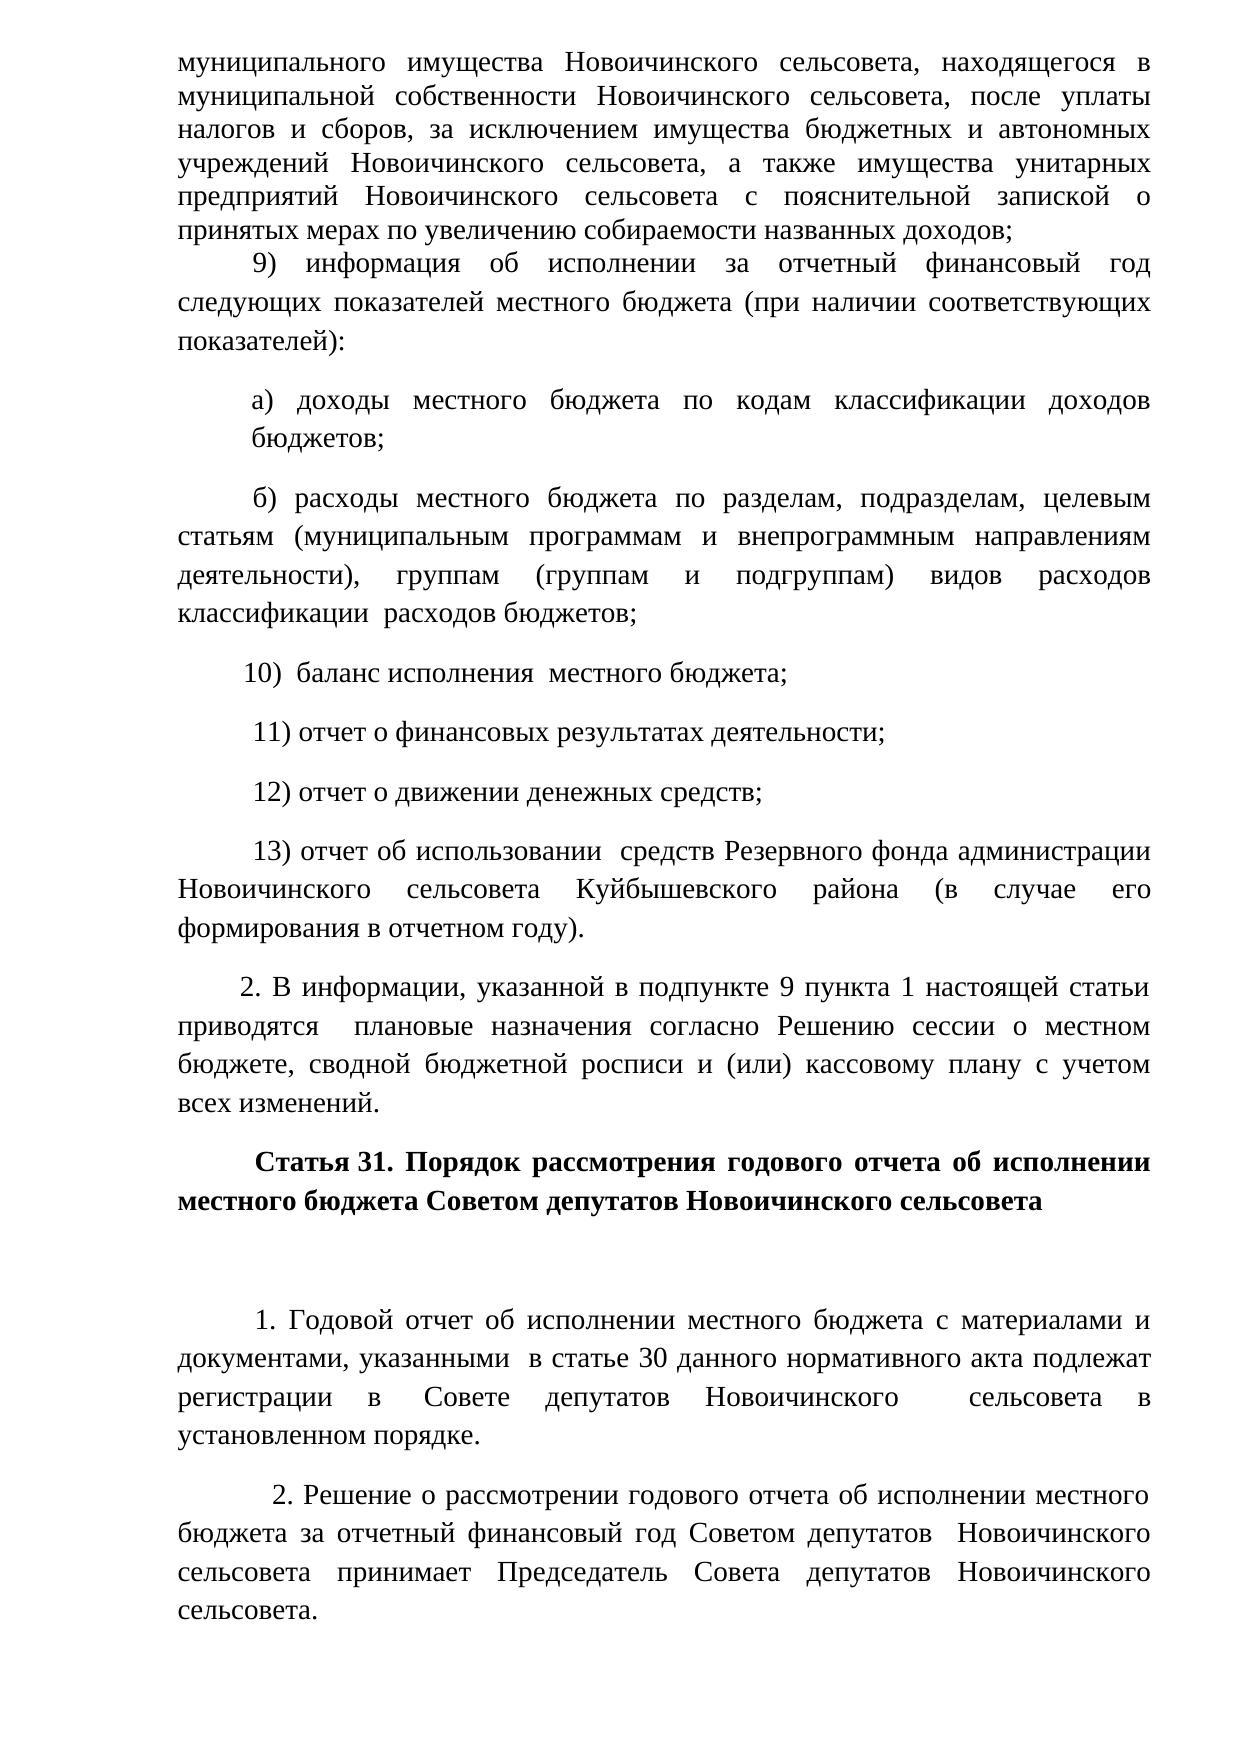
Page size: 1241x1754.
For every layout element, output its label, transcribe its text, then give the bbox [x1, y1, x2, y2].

text а) доходы местного бюджета по кодам классификации доходов бюджетов; [251, 382, 1152, 454]
text 13) отчет об использовании средств Резервного фонда администрации Новоичинского сельсовета Куйбышевского района (в случае его формирования в отчетном году). [177, 833, 1152, 944]
text 12) отчет о движении денежных средств; [177, 774, 1152, 807]
text 11) отчет о финансовых результатах деятельности; [177, 714, 1152, 748]
text 2. В информации, указанной в подпункте 9 пункта 1 настоящей статьи приводятся плановые назначения согласно Решению сессии о местном бюджете, сводной бюджетной росписи и (или) кассовому плану с учетом всех изменений. [177, 969, 1152, 1119]
text б) расходы местного бюджета по разделам, подразделам, целевым статьям (муниципальным программам и внепрограммным направлениям деятельности), группам (группам и подгруппам) видов расходов классификации расходов бюджетов; [177, 480, 1152, 629]
text 2. Решение о рассмотрении годового отчета об исполнении местного бюджета за отчетный финансовый год Советом депутатов Новоичинского сельсовета принимает Председатель Совета депутатов Новоичинского сельсовета. [177, 1477, 1152, 1626]
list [177, 44, 1152, 246]
text Статья 31. Порядок рассмотрения годового отчета об исполнении местного бюджета Советом депутатов Новоичинского сельсовета [177, 1144, 1152, 1217]
text 1. Годовой отчет об исполнении местного бюджета с материалами и документами, указанными в статье 30 данного нормативного акта подлежат регистрации в Совете депутатов Новоичинского сельсовета в установленном порядке. [177, 1302, 1152, 1451]
text 9) информация об исполнении за отчетный финансовый год следующих показателей местного бюджета (при наличии соответствующих показателей): [177, 246, 1152, 356]
text 10) баланс исполнения местного бюджета; [177, 655, 1152, 688]
